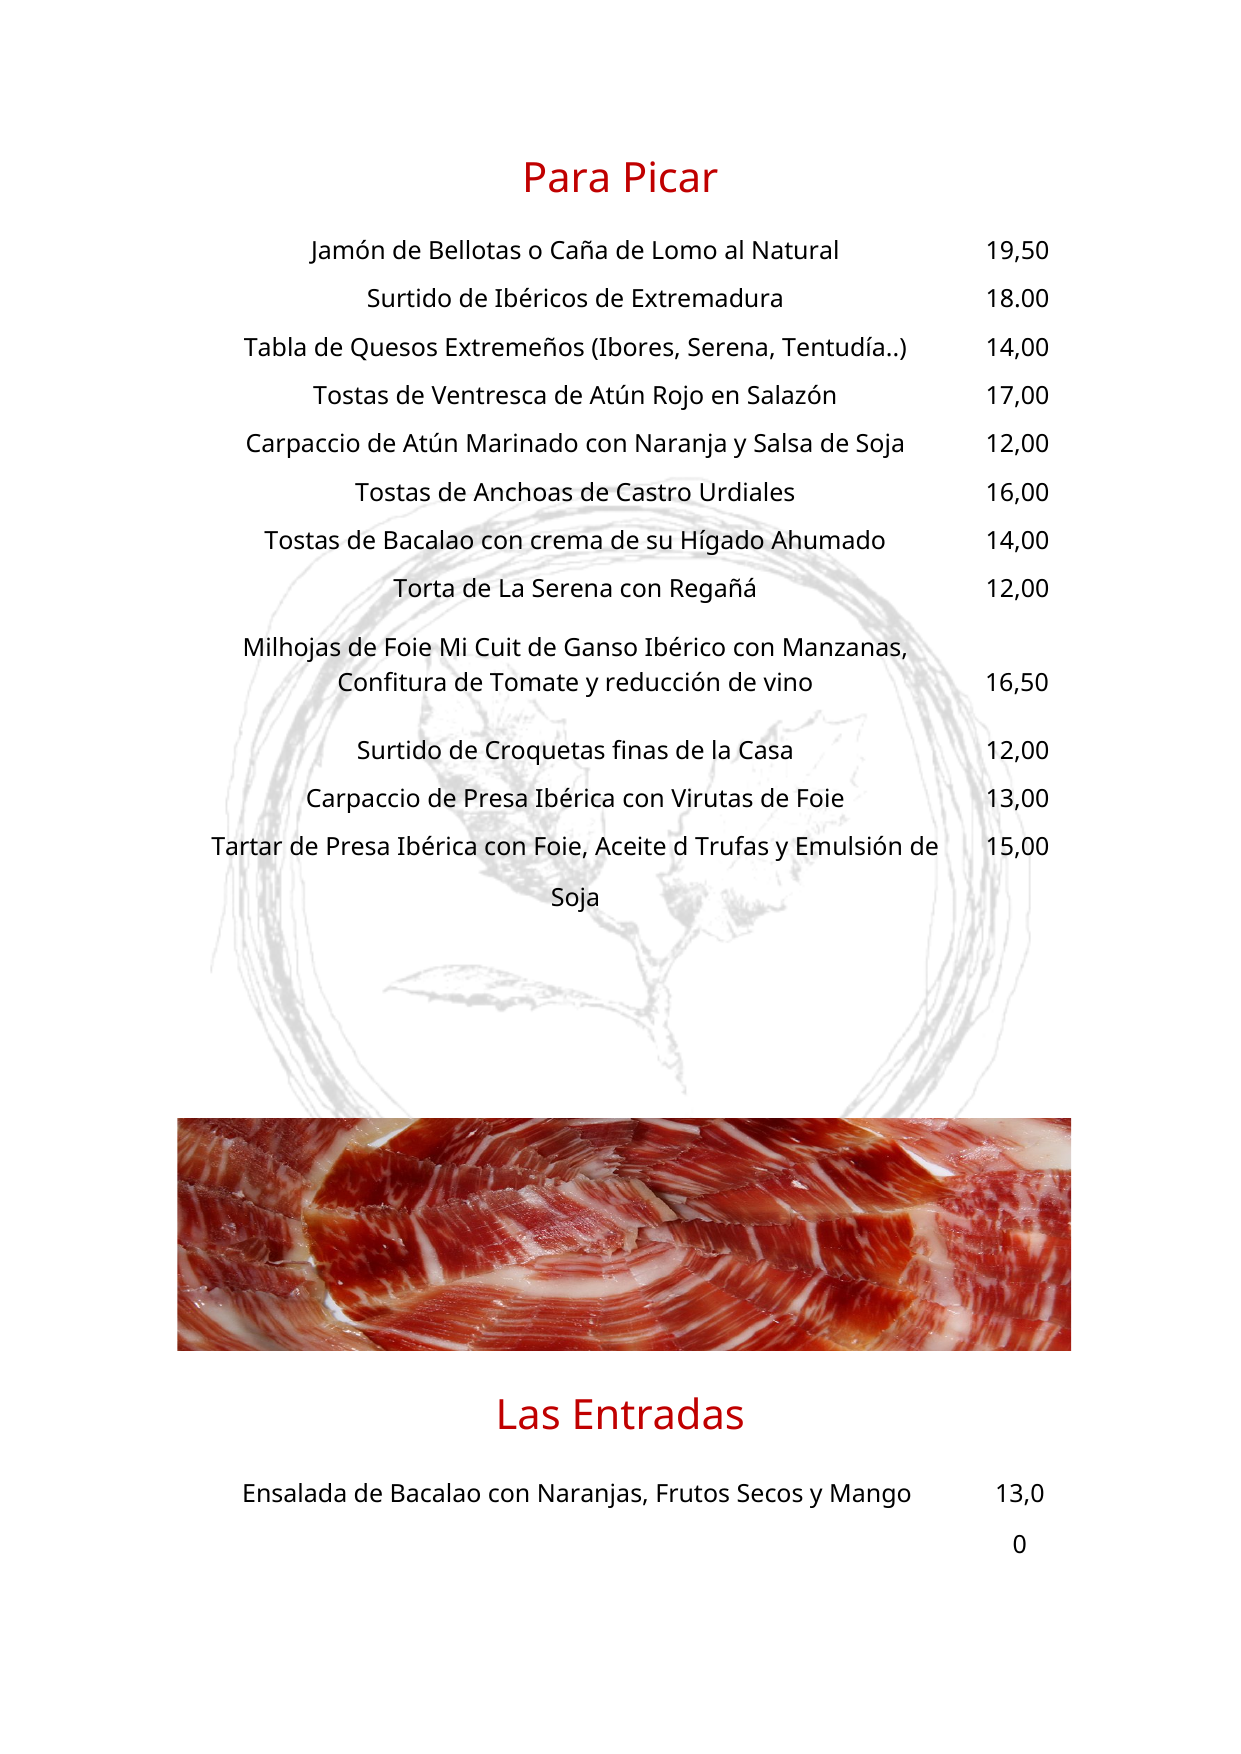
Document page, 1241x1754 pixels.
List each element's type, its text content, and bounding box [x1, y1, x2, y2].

table_cell Tostas de Ventresca de Atún Rojo en Salazón [177, 378, 973, 426]
table_header 19,50 [974, 233, 1061, 281]
table_cell Surtido de Croquetas finas de la Casa [177, 732, 973, 781]
table_cell Tostas de Bacalao con crema de su Hígado Ahumado [177, 523, 973, 571]
table_cell 17,00 [974, 378, 1061, 426]
table_cell Tostas de Anchoas de Castro Urdiales [177, 475, 973, 523]
text Las Entradas [177, 1384, 1063, 1441]
table_cell Tabla de Quesos Extremeños (Ibores, Serena, Tentudía..) [177, 330, 973, 378]
table_cell 16,00 [974, 475, 1061, 523]
table_cell Tartar de Presa Ibérica con Foie, Aceite d Trufas y Emulsión de Soja [177, 829, 973, 928]
table_cell Carpaccio de Presa Ibérica con Virutas de Foie [177, 781, 973, 829]
table_cell Torta de La Serena con Regañá [177, 571, 973, 630]
table_cell 12,00 [974, 426, 1061, 474]
table_cell Surtido de Ibéricos de Extremadura [177, 281, 973, 329]
table_cell 14,00 [974, 523, 1061, 571]
table_cell 15,00 [974, 829, 1061, 928]
table_cell 16,50 [974, 630, 1061, 732]
table_cell 13,00 [974, 781, 1061, 829]
table_header Jamón de Bellotas o Caña de Lomo al Natural [177, 233, 973, 281]
table_cell 12,00 [974, 571, 1061, 630]
table_cell 18.00 [974, 281, 1061, 329]
table_cell 14,00 [974, 330, 1061, 378]
table_cell 12,00 [974, 732, 1061, 781]
table_cell Carpaccio de Atún Marinado con Naranja y Salsa de Soja [177, 426, 973, 474]
table_header Ensalada de Bacalao con Naranjas, Frutos Secos y Mango [177, 1475, 977, 1575]
text Para Picar [177, 148, 1063, 204]
picture [177, 1118, 1072, 1351]
table_cell Milhojas de Foie Mi Cuit de Ganso Ibérico con Manzanas, Confitura de Tomate y reducción de vino [177, 630, 973, 732]
table_header 13,00 [977, 1475, 1062, 1575]
